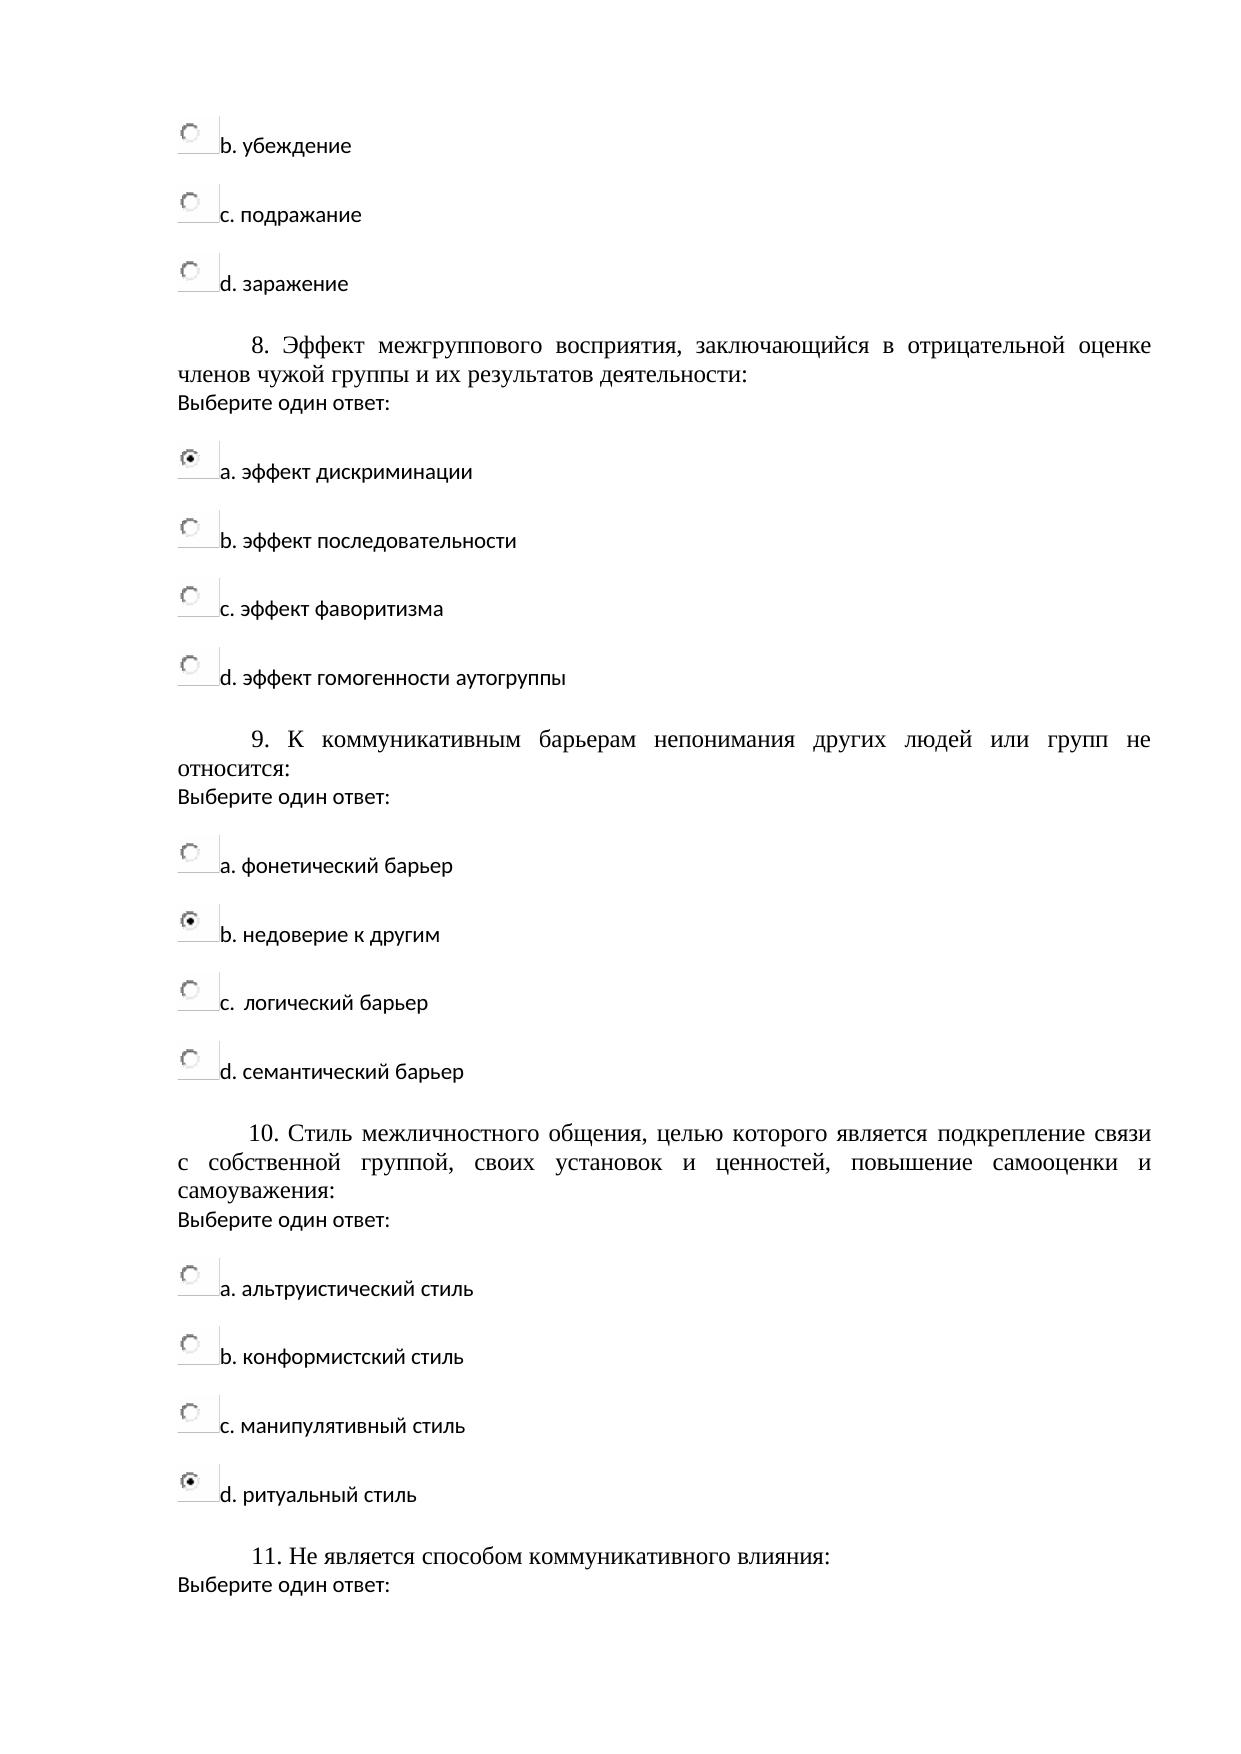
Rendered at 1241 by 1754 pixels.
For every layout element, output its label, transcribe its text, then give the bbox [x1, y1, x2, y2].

list убеждение [219, 132, 1163, 159]
picture [177, 578, 220, 617]
picture [177, 510, 220, 548]
list Стиль межличностного общения, целью которого является подкрепление связи с собственной группой, своих установок и ценностей, повышение самооценки и самоуважения: [177, 1118, 1152, 1204]
list альтруистический стиль [219, 1274, 1163, 1302]
picture [177, 116, 220, 154]
list манипулятивный стиль [219, 1411, 1163, 1439]
picture [177, 1326, 220, 1365]
picture [177, 1395, 220, 1433]
list Эффект межгруппового восприятия, заключающийся в отрицательной оценке членов чужой группы и их результатов деятельности: [177, 331, 1152, 388]
list заражение [219, 269, 1163, 297]
list эффект последовательности [219, 526, 1163, 554]
picture [177, 1041, 220, 1080]
picture [177, 184, 220, 223]
list эффект фаворитизма [219, 594, 1163, 623]
text Выберите один ответ: [177, 1205, 1163, 1233]
list конформистский стиль [219, 1342, 1163, 1370]
picture [177, 1258, 220, 1296]
list эффект дискриминации [219, 457, 1163, 485]
text Выберите один ответ: [177, 782, 1163, 810]
list ритуальный стиль [219, 1480, 1163, 1508]
list недоверие к другим [219, 920, 1163, 948]
list эффект гомогенности аутогруппы [219, 663, 1163, 691]
picture [177, 647, 220, 686]
text Выберите один ответ: [177, 388, 1163, 416]
picture [177, 253, 220, 292]
list Не является способом коммуникативного влияния: [251, 1541, 1163, 1570]
text Выберите один ответ: [177, 1570, 1163, 1598]
list подражание [219, 200, 1163, 228]
list семантический барьер [219, 1057, 1163, 1085]
list К коммуникативным барьерам непонимания других людей или групп не относится: [177, 725, 1151, 782]
picture [177, 835, 220, 873]
list фонетический барьер [219, 851, 1163, 879]
picture [177, 1464, 220, 1502]
list логический барьер [219, 988, 1163, 1017]
picture [177, 972, 220, 1011]
picture [177, 904, 220, 942]
picture [177, 441, 220, 479]
